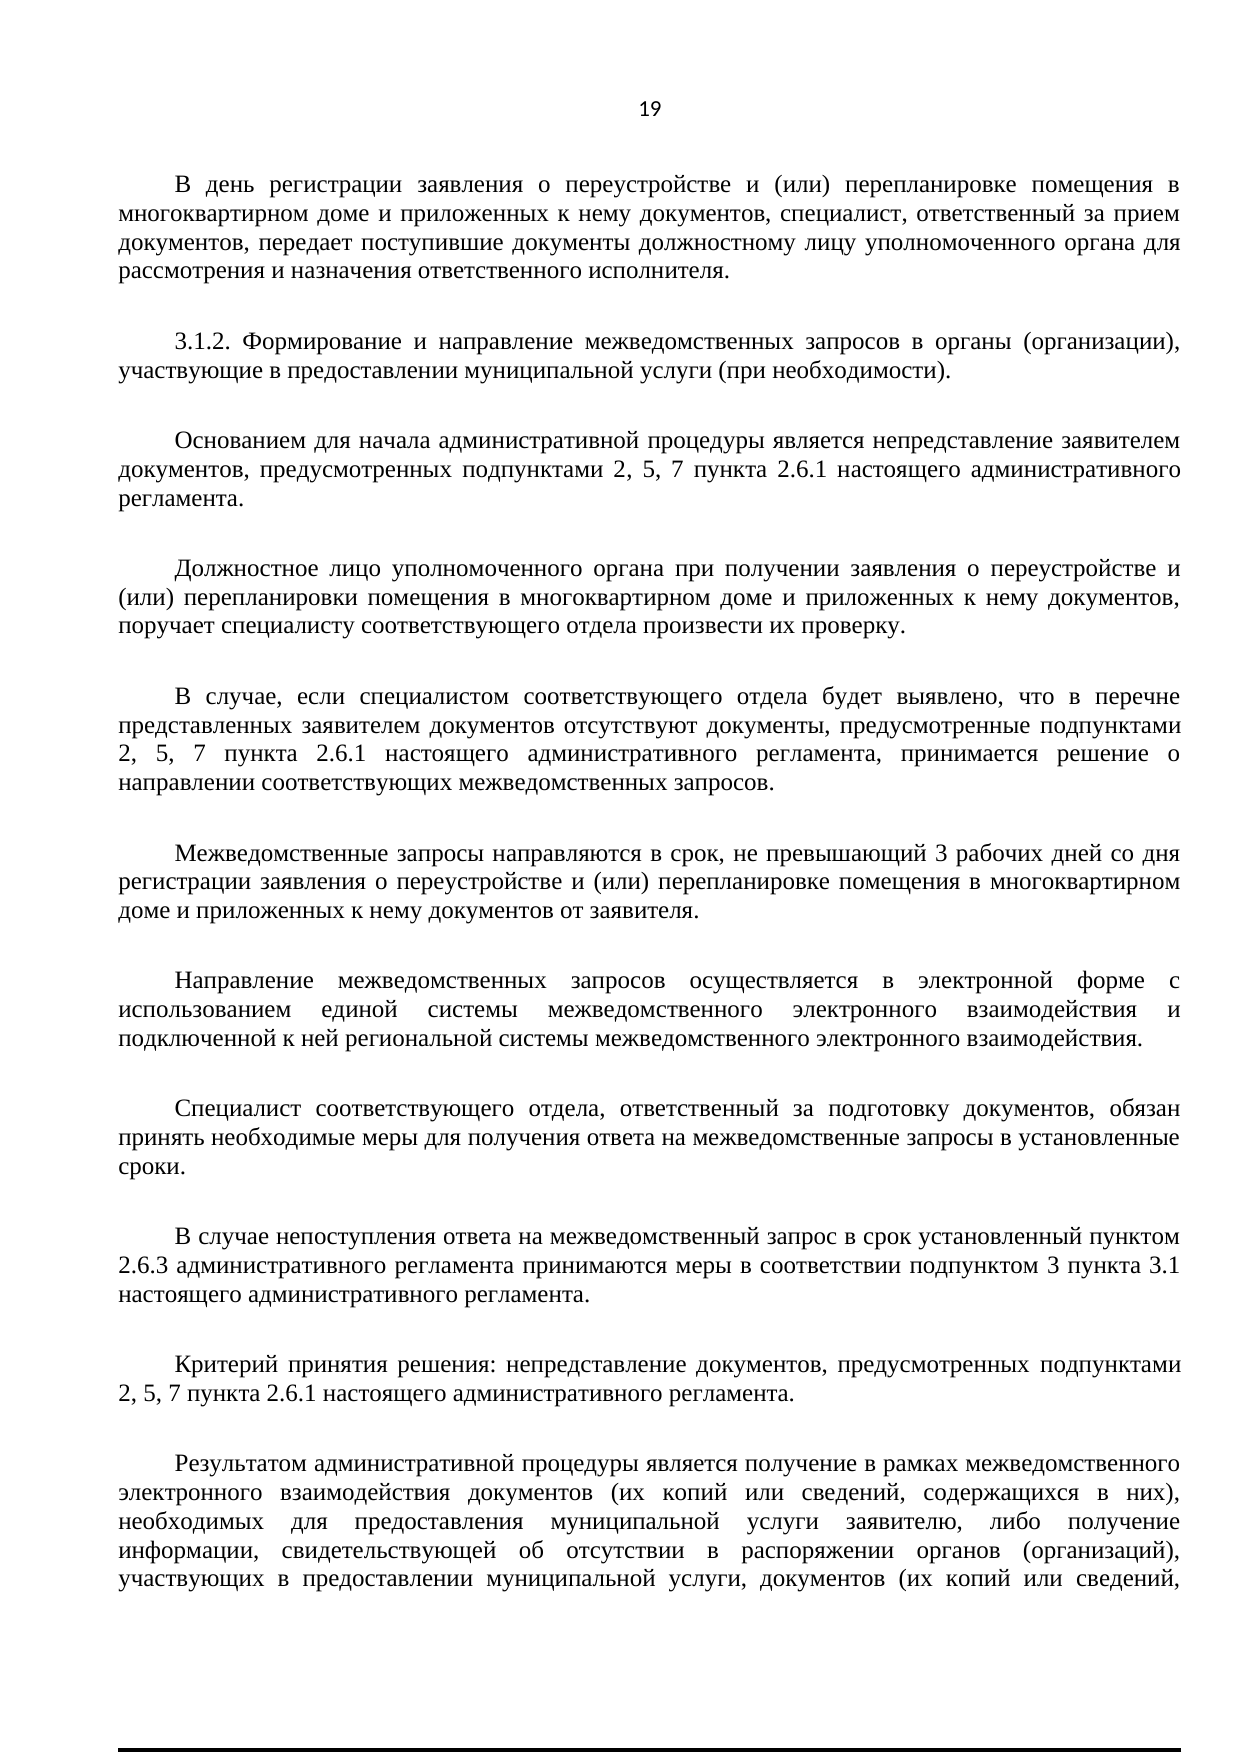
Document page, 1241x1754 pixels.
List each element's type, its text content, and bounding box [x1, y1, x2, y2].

text Должностное лицо уполномоченного органа при получении заявления о переустройстве и (или) перепланировки помещения в многоквартирном доме и приложенных к нему документов, поручает специалисту соответствующего отдела произвести их проверку. [118, 553, 1181, 639]
text В случае, если специалистом соответствующего отдела будет выявлено, что в перечне представленных заявителем документов отсутствуют документы, предусмотренные подпунктами 2, 5, 7 пункта 2.6.1 настоящего административного регламента, принимается решение о направлении соответствующих межведомственных запросов. [118, 681, 1181, 796]
text 3.1.2. Формирование и направление межведомственных запросов в органы (организации), участвующие в предоставлении муниципальной услуги (при необходимости). [118, 326, 1181, 383]
text Специалист соответствующего отдела, ответственный за подготовку документов, обязан принять необходимые меры для получения ответа на межведомственные запросы в установленные сроки. [118, 1093, 1181, 1180]
text Межведомственные запросы направляются в срок, не превышающий 3 рабочих дней со дня регистрации заявления о переустройстве и (или) перепланировке помещения в многоквартирном доме и приложенных к нему документов от заявителя. [118, 838, 1181, 924]
text В случае непоступления ответа на межведомственный запрос в срок установленный пунктом 2.6.3 административного регламента принимаются меры в соответствии подпунктом 3 пункта 3.1 настоящего административного регламента. [118, 1221, 1181, 1308]
text Критерий принятия решения: непредставление документов, предусмотренных подпунктами 2, 5, 7 пункта 2.6.1 настоящего административного регламента. [118, 1349, 1181, 1407]
text Направление межведомственных запросов осуществляется в электронной форме с использованием единой системы межведомственного электронного взаимодействия и подключенной к ней региональной системы межведомственного электронного взаимодействия. [118, 966, 1181, 1052]
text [118, 1448, 1181, 1592]
text Основанием для начала административной процедуры является непредставление заявителем документов, предусмотренных подпунктами 2, 5, 7 пункта 2.6.1 настоящего административного регламента. [118, 425, 1181, 511]
text В день регистрации заявления о переустройстве и (или) перепланировке помещения в многоквартирном доме и приложенных к нему документов, специалист, ответственный за прием документов, передает поступившие документы должностному лицу уполномоченного органа для рассмотрения и назначения ответственного исполнителя. [118, 169, 1181, 284]
